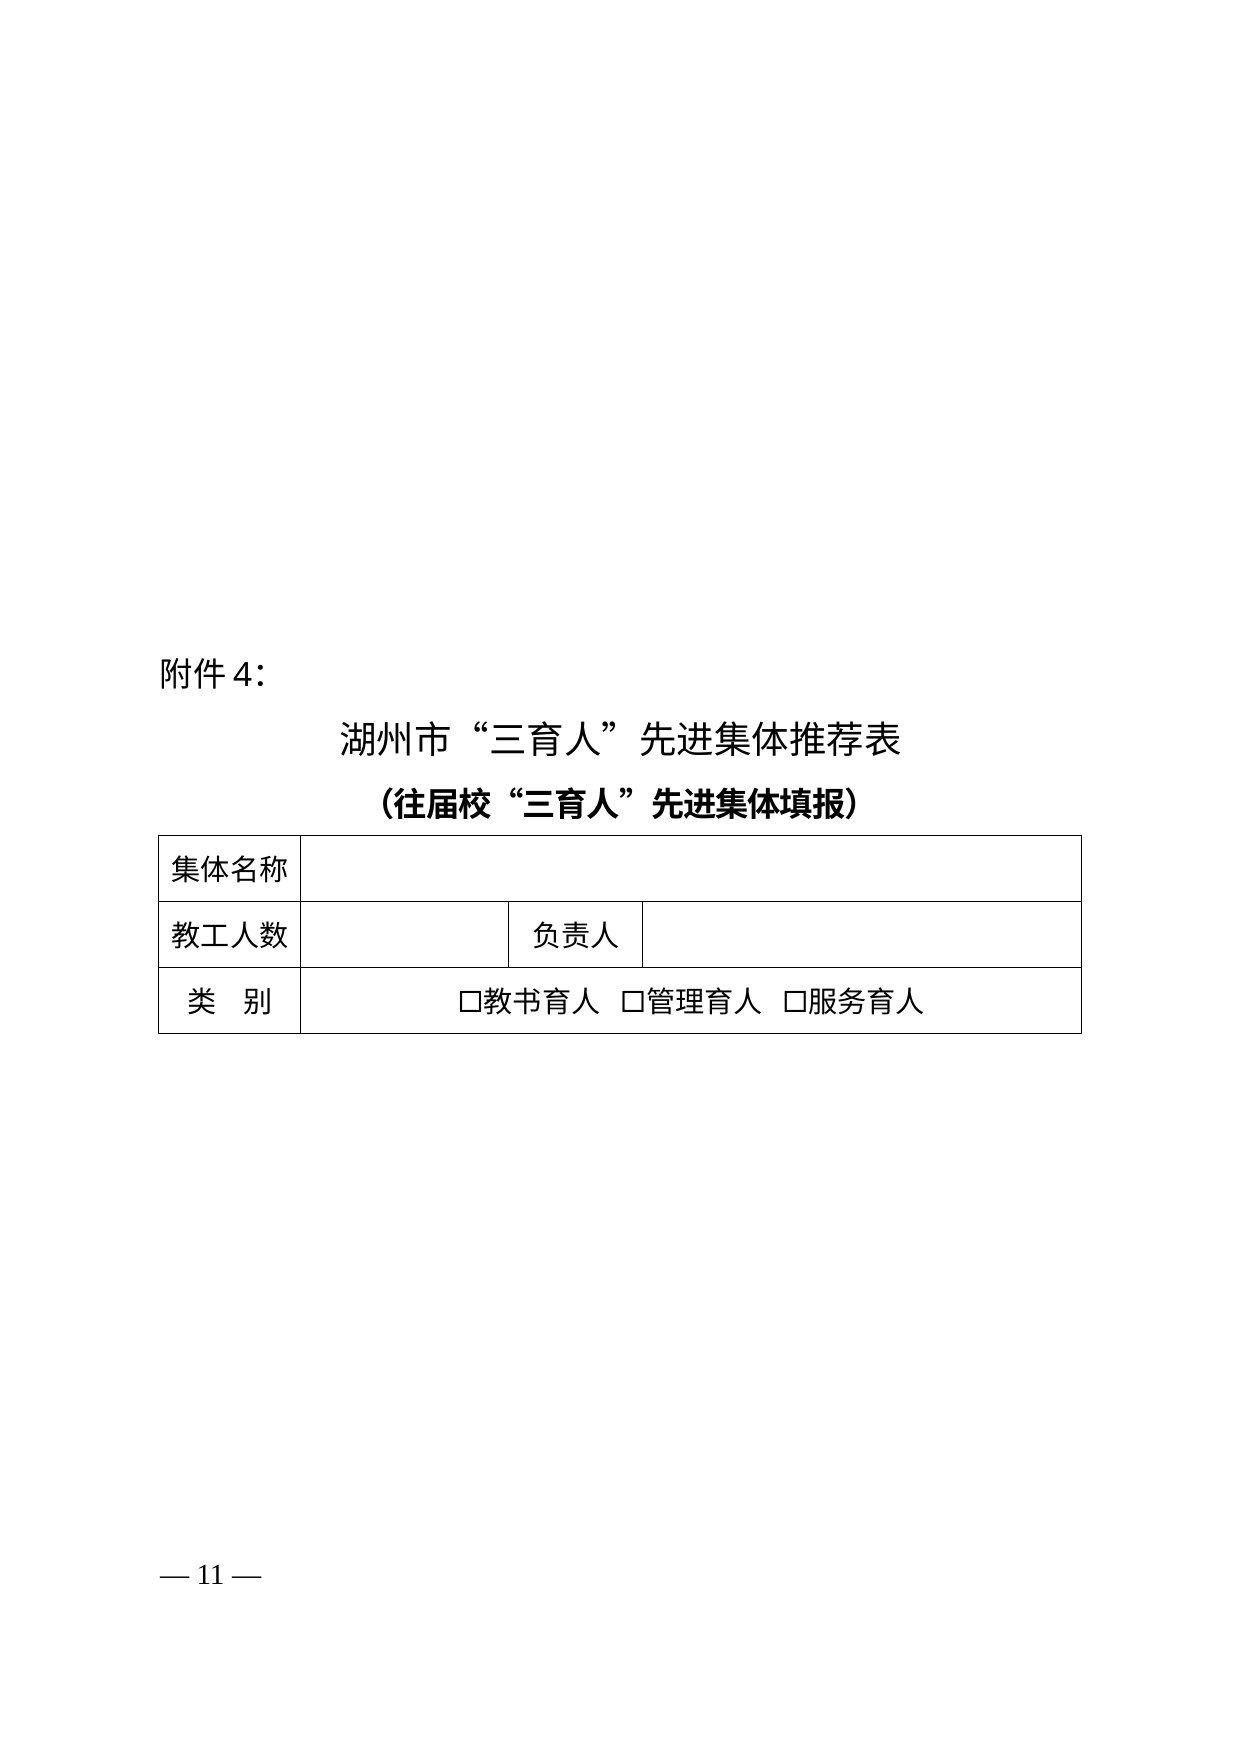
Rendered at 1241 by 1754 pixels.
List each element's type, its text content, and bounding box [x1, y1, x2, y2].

table_header [301, 836, 1081, 901]
text （往届校“三育人”先进集体填报） [159, 769, 1081, 834]
table_cell 教书育人 管理育人 服务育人 [301, 968, 1081, 1033]
table_cell 教工人数 [159, 902, 300, 967]
table_cell [301, 902, 508, 967]
table_cell 负责人 [509, 902, 642, 967]
table_cell 类 别 [159, 968, 300, 1033]
table_header 集体名称 [159, 836, 300, 901]
table_cell [643, 902, 1081, 967]
text 湖州市“三育人”先进集体推荐表 [159, 704, 1081, 769]
text 附件4： [159, 639, 1081, 704]
